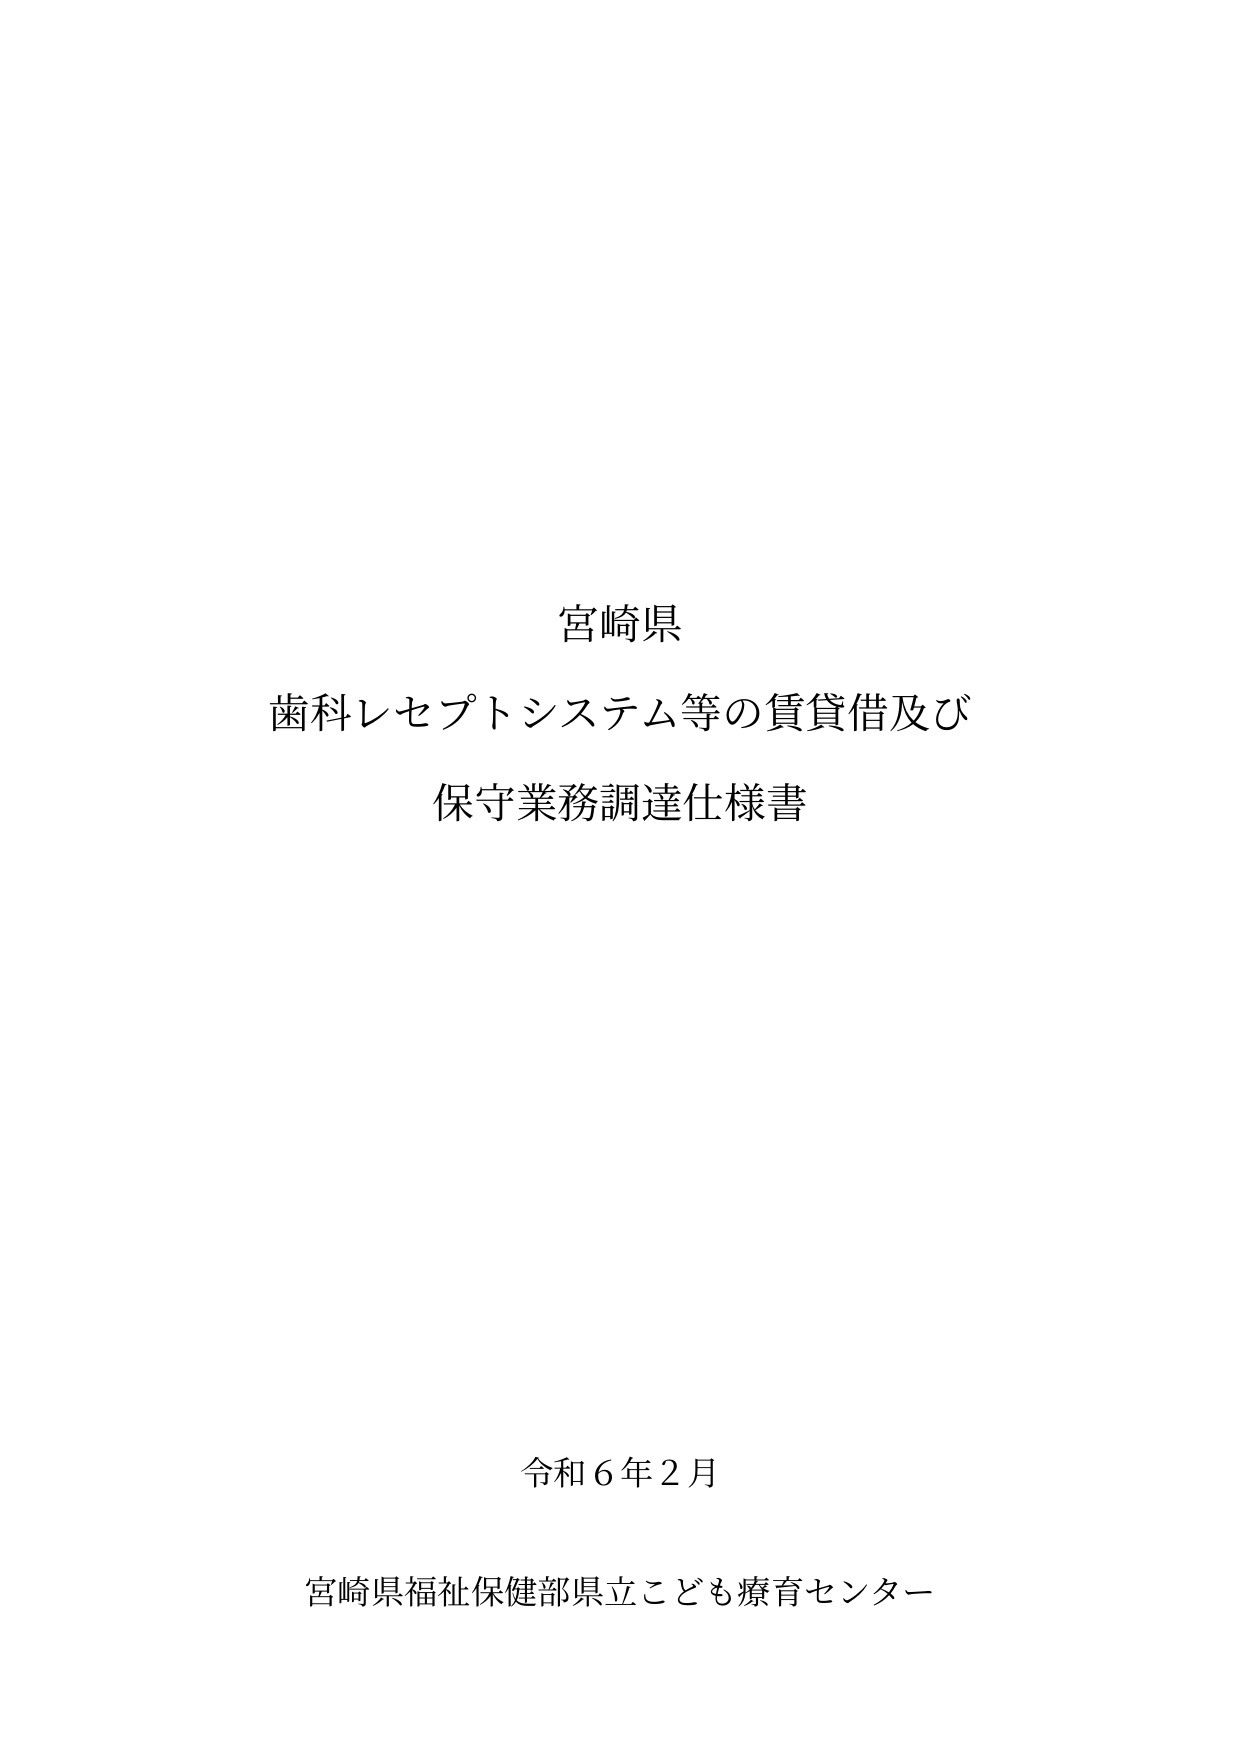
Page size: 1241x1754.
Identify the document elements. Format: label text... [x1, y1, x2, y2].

text 宮崎県福祉保健部県立こども療育センター [142, 1560, 1098, 1619]
text 宮崎県 [142, 577, 1098, 666]
text 令和６年２月 [142, 1441, 1098, 1500]
text 保守業務調達仕様書 [142, 756, 1098, 845]
text 歯科レセプトシステム等の賃貸借及び [142, 666, 1098, 756]
